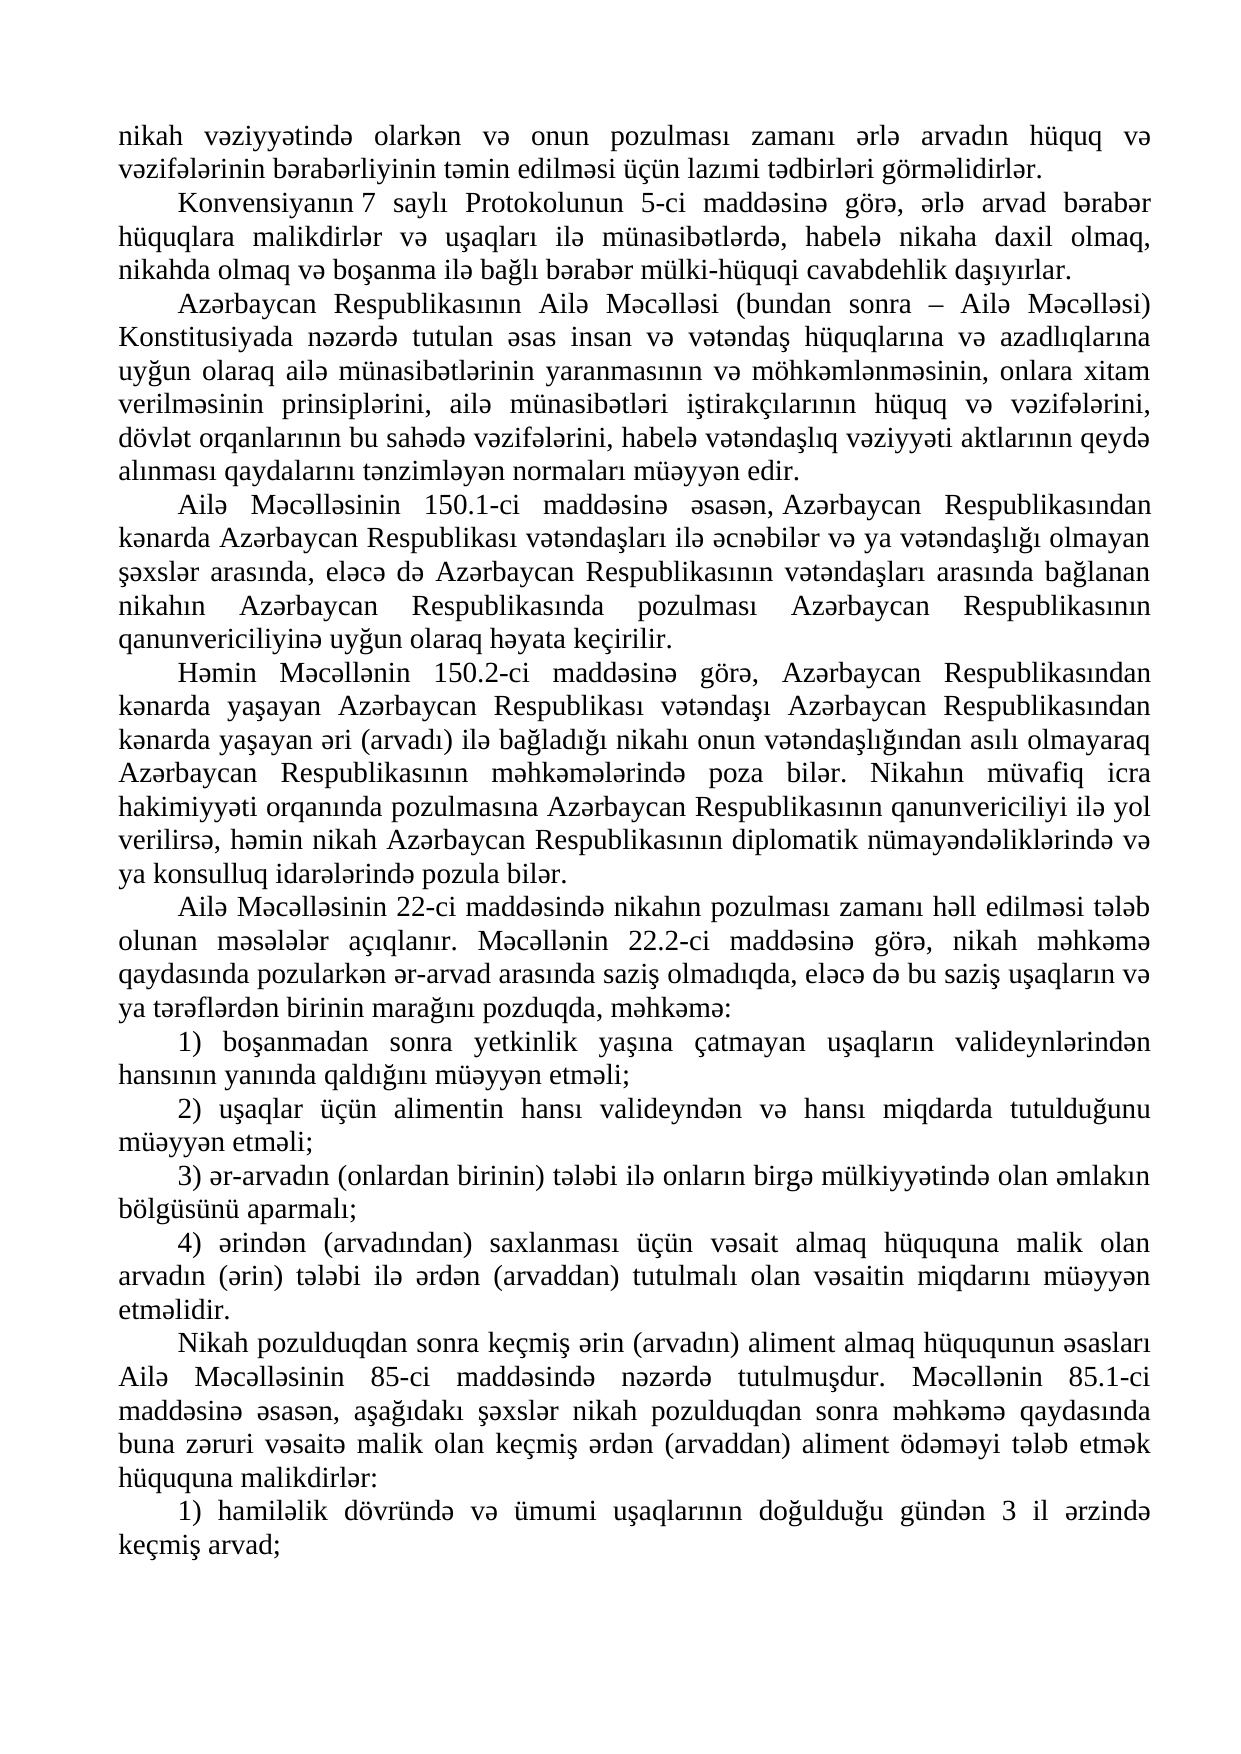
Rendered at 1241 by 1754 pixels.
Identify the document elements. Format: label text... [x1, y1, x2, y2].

text Konvensiyanın 7 saylı Protokolunun 5-ci maddəsinə görə, ərlə arvad bərabər hüquqlara malikdirlər və uşaqları ilə münasibətlərdə, habelə nikaha daxil olmaq, nikahda olmaq və boşanma ilə bağlı bərabər mülki-hüquqi cavabdehlik daşıyırlar. [118, 185, 1152, 286]
text 1) hamiləlik dövründə və ümumi uşaqlarının doğulduğu gündən 3 il ərzində keçmiş arvad; [118, 1493, 1152, 1560]
text 4) ərindən (arvadından) saxlanması üçün vəsait almaq hüququna malik olan arvadın (ərin) tələbi ilə ərdən (arvaddan) tutulmalı olan vəsaitin miqdarını müəyyən etməlidir. [118, 1225, 1152, 1326]
text 1) boşanmadan sonra yetkinlik yaşına çatmayan uşaqların valideynlərindən hansının yanında qaldığını müəyyən etməli; [118, 1024, 1152, 1091]
text 2) uşaqlar üçün alimentin hansı valideyndən və hansı miqdarda tutulduğunu müəyyən etməli; [118, 1091, 1152, 1158]
text Ailə Məcəlləsinin 150.1-ci maddəsinə əsasən, Azərbaycan Respublikasından kənarda Azərbaycan Respublikası vətəndaşları ilə əcnəbilər və ya vətəndaşlığı olmayan şəxslər arasında, eləcə də Azərbaycan Respublikasının vətəndaşları arasında bağlanan nikahın Azərbaycan Respublikasında pozulması Azərbaycan Respublikasının qanunvericiliyinə uyğun olaraq həyata keçirilir. [118, 487, 1152, 655]
text Ailə Məcəlləsinin 22-ci maddəsində nikahın pozulması zamanı həll edilməsi tələb olunan məsələlər açıqlanır. Məcəllənin 22.2-ci maddəsinə görə, nikah məhkəmə qaydasında pozularkən ər-arvad arasında saziş olmadıqda, eləcə də bu saziş uşaqların və ya tərəflərdən birinin marağını pozduqda, məhkəmə: [118, 889, 1152, 1024]
text Azərbaycan Respublikasının Ailə Məcəlləsi (bundan sonra – Ailə Məcəlləsi) Konstitusiyada nəzərdə tutulan əsas insan və vətəndaş hüquqlarına və azadlıqlarına uyğun olaraq ailə münasibətlərinin yaranmasının və möhkəmlənməsinin, onlara xitam verilməsinin prinsiplərini, ailə münasibətləri iştirakçılarının hüquq və vəzifələrini, dövlət orqanlarının bu sahədə vəzifələrini, habelə vətəndaşlıq vəziyyəti aktlarının qeydə alınması qaydalarını tənzimləyən normaları müəyyən edir. [118, 286, 1152, 487]
text Həmin Məcəllənin 150.2-ci maddəsinə görə, Azərbaycan Respublikasından kənarda yaşayan Azərbaycan Respublikası vətəndaşı Azərbaycan Respublikasından kənarda yaşayan əri (arvadı) ilə bağladığı nikahı onun vətəndaşlığından asılı olmayaraq Azərbaycan Respublikasının məhkəmələrində poza bilər. Nikahın müvafiq icra hakimiyyəti orqanında pozulmasına Azərbaycan Respublikasının qanunvericiliyi ilə yol verilirsə, həmin nikah Azərbaycan Respublikasının diplomatik nümayəndəliklərində və ya konsulluq idarələrində pozula bilər. [118, 655, 1152, 889]
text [118, 118, 1152, 185]
text 3) ər-arvadın (onlardan birinin) tələbi ilə onların birgə mülkiyyətində olan əmlakın bölgüsünü aparmalı; [118, 1158, 1152, 1225]
text Nikah pozulduqdan sonra keçmiş ərin (arvadın) aliment almaq hüququnun əsasları Ailə Məcəlləsinin 85-ci maddəsində nəzərdə tutulmuşdur. Məcəllənin 85.1-ci maddəsinə əsasən, aşağıdakı şəxslər nikah pozulduqdan sonra məhkəmə qaydasında buna zəruri vəsaitə malik olan keçmiş ərdən (arvaddan) aliment ödəməyi tələb etmək hüququna malikdirlər: [118, 1326, 1152, 1493]
